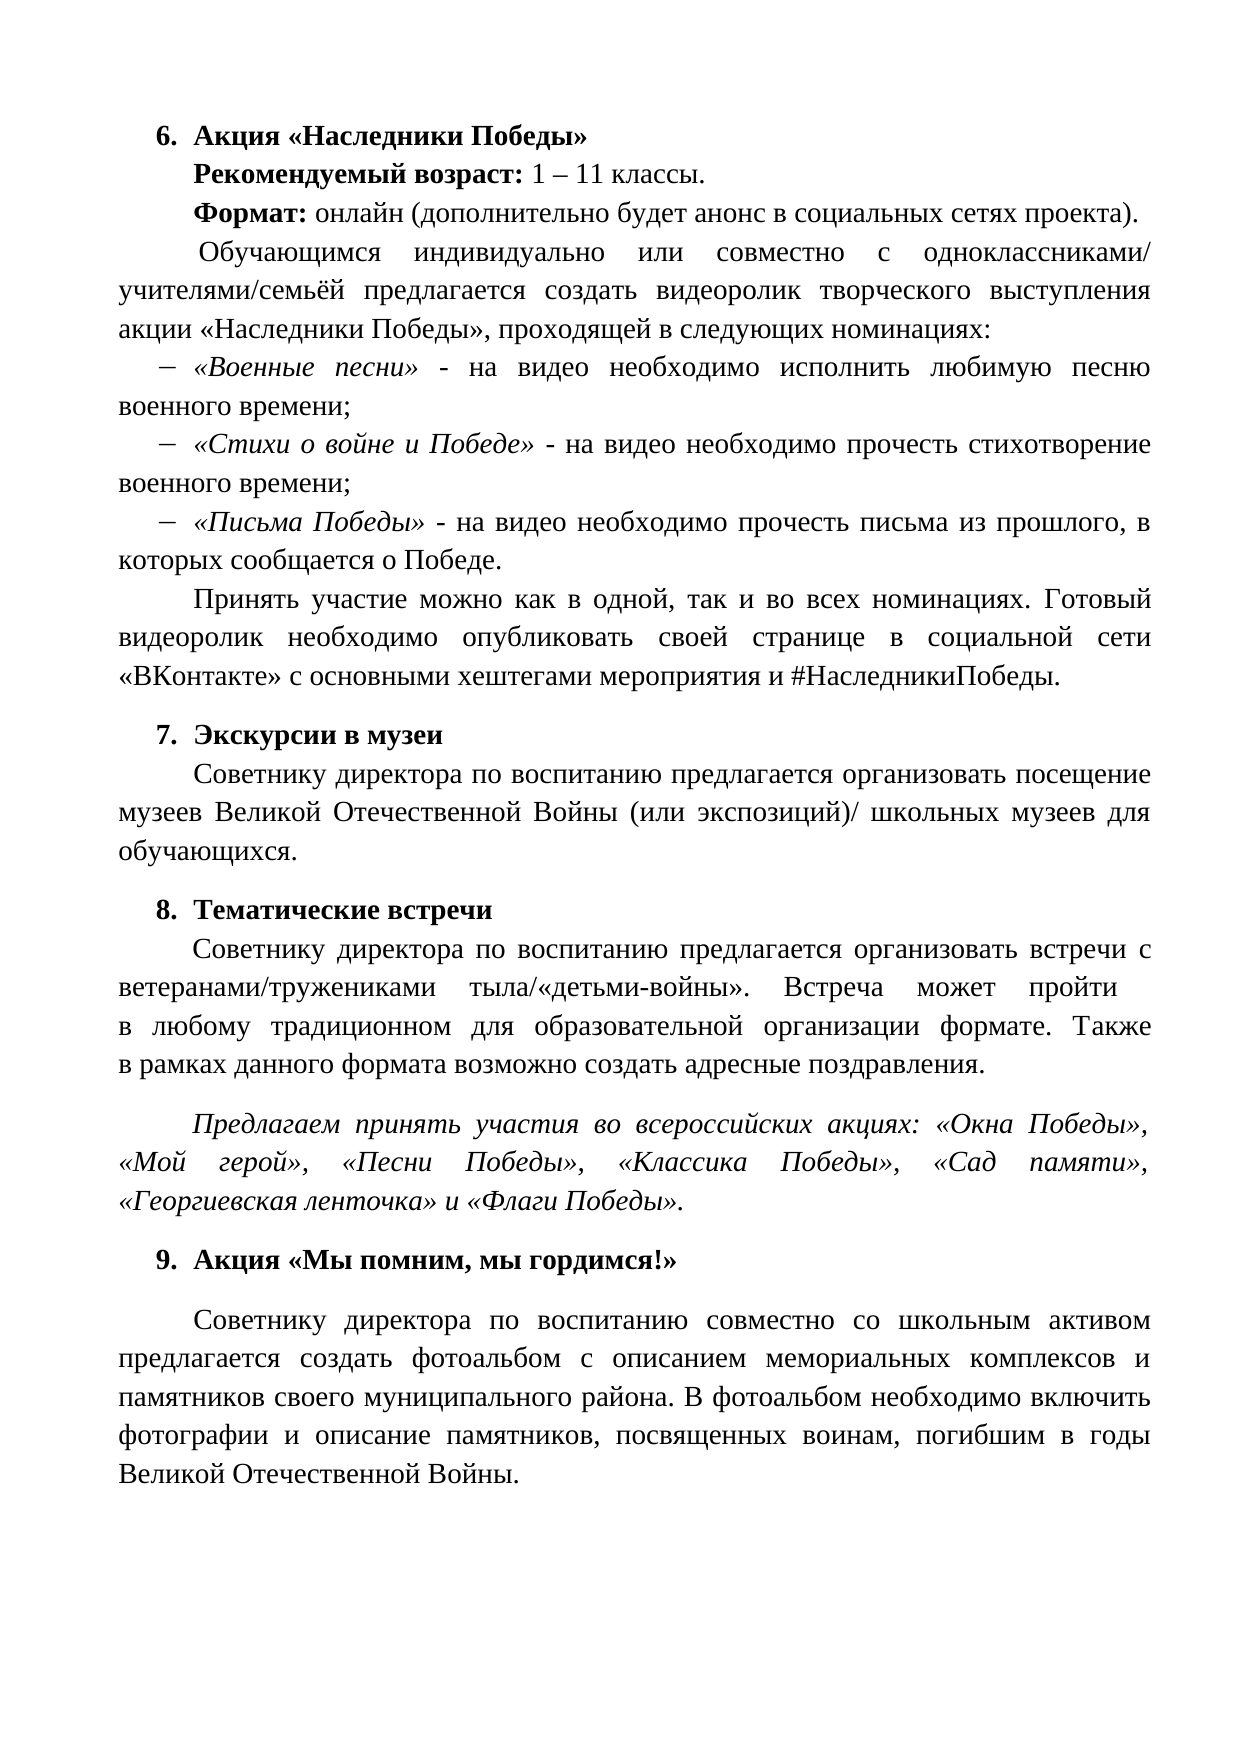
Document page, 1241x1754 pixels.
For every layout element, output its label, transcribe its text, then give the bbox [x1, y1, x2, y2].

list Экскурсии в музеи [156, 717, 1152, 751]
list Акция «Наследники Победы» [156, 118, 1152, 152]
list «Письма Победы» - на видео необходимо прочесть письма из прошлого, в которых сообщается о Победе. [118, 504, 1152, 576]
list Акция «Мы помним, мы гордимся!» [156, 1242, 1152, 1276]
text Обучающимся индивидуально или совместно с одноклассниками/ учителями/семьёй предлагается создать видеоролик творческого выступления акции «Наследники Победы», проходящей в следующих номинациях: [118, 234, 1152, 344]
list Формат: онлайн (дополнительно будет анонс в социальных сетях проекта). [118, 195, 1152, 229]
text Советнику директора по воспитанию совместно со школьным активом предлагается создать фотоальбом с описанием мемориальных комплексов и памятников своего муниципального района. В фотоальбом необходимо включить фотографии и описание памятников, посвященных воинам, погибшим в годы Великой Отечественной Войны. [118, 1302, 1152, 1489]
text Предлагаем принять участия во всероссийских акциях: «Окна Победы», «Мой герой», «Песни Победы», «Классика Победы», «Сад памяти», «Георгиевская ленточка» и «Флаги Победы». [118, 1106, 1152, 1217]
list Тематические встречи [156, 892, 1152, 926]
list «Военные песни» - на видео необходимо исполнить любимую песню военного времени; [118, 349, 1152, 422]
list Рекомендуемый возраст: 1 – 11 классы. [193, 157, 1152, 190]
list Советнику директора по воспитанию предлагается организовать посещение музеев Великой Отечественной Войны (или экспозиций)/ школьных музеев для обучающихся. [118, 756, 1152, 867]
list «Стихи о войне и Победе» - на видео необходимо прочесть стихотворение военного времени; [118, 427, 1152, 499]
list Принять участие можно как в одной, так и во всех номинациях. Готовый видеоролик необходимо опубликовать своей странице в социальной сети «ВКонтакте» с основными хештегами мероприятия и #НаследникиПобеды. [118, 581, 1152, 692]
list Советнику директора по воспитанию предлагается организовать встречи с ветеранами/тружениками тыла/«детьми-войны». Встреча может пройти в любому традиционном для образовательной организации формате. Также в рамках данного формата возможно создать адресные поздравления. [118, 931, 1152, 1080]
